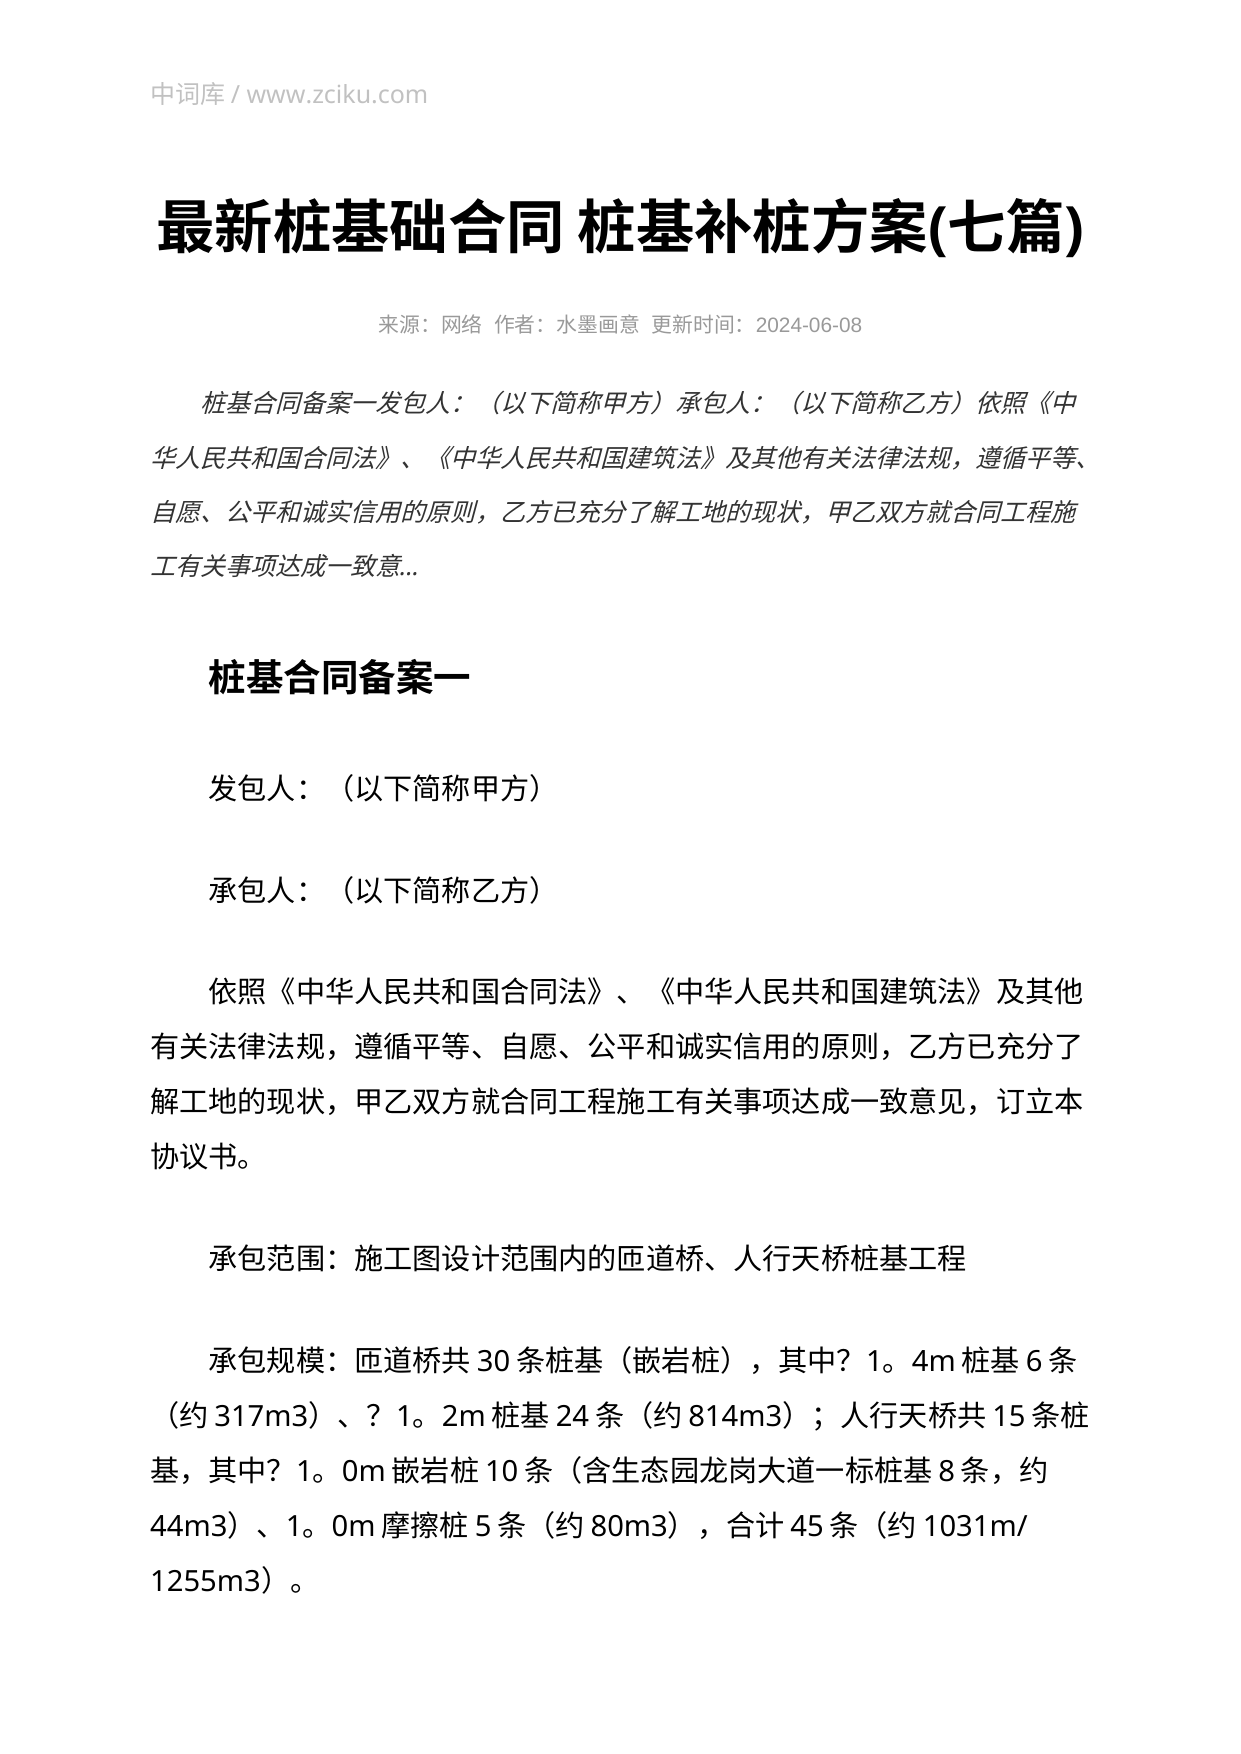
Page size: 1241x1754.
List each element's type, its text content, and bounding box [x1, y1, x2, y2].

text 发包人：（以下简称甲方） [150, 766, 1090, 808]
text 依照《中华人民共和国合同法》、《中华人民共和国建筑法》及其他有关法律法规，遵循平等、自愿、公平和诚实信用的原则，乙方已充分了解工地的现状，甲乙双方就合同工程施工有关事项达成一致意见，订立本协议书。 [150, 969, 1090, 1176]
subtitle 最新桩基础合同 桩基补桩方案(七篇) [150, 181, 1090, 266]
text 桩基合同备案一 [150, 648, 1090, 702]
text 桩基合同备案一发包人：（以下简称甲方）承包人：（以下简称乙方）依照《中华人民共和国合同法》、《中华人民共和国建筑法》及其他有关法律法规，遵循平等、自愿、公平和诚实信用的原则，乙方已充分了解工地的现状，甲乙双方就合同工程施工有关事项达成一致意... [150, 384, 1090, 583]
text 来源：网络 作者：水墨画意 更新时间：2024-06-08 [150, 313, 1090, 337]
text 承包人：（以下简称乙方） [150, 867, 1090, 909]
text 承包范围：施工图设计范围内的匝道桥、人行天桥桩基工程 [150, 1236, 1090, 1278]
text 承包规模：匝道桥共30条桩基（嵌岩桩），其中？1。4m桩基6条（约317m3）、？1。2m桩基24条（约814m3）；人行天桥共15条桩基，其中？1。0m嵌岩桩10条（含生态园龙岗大道一标桩基8条，约44m3）、1。0m摩擦桩5条（约80m3），合计45条（约1031m/1255m3）。 [150, 1337, 1090, 1600]
